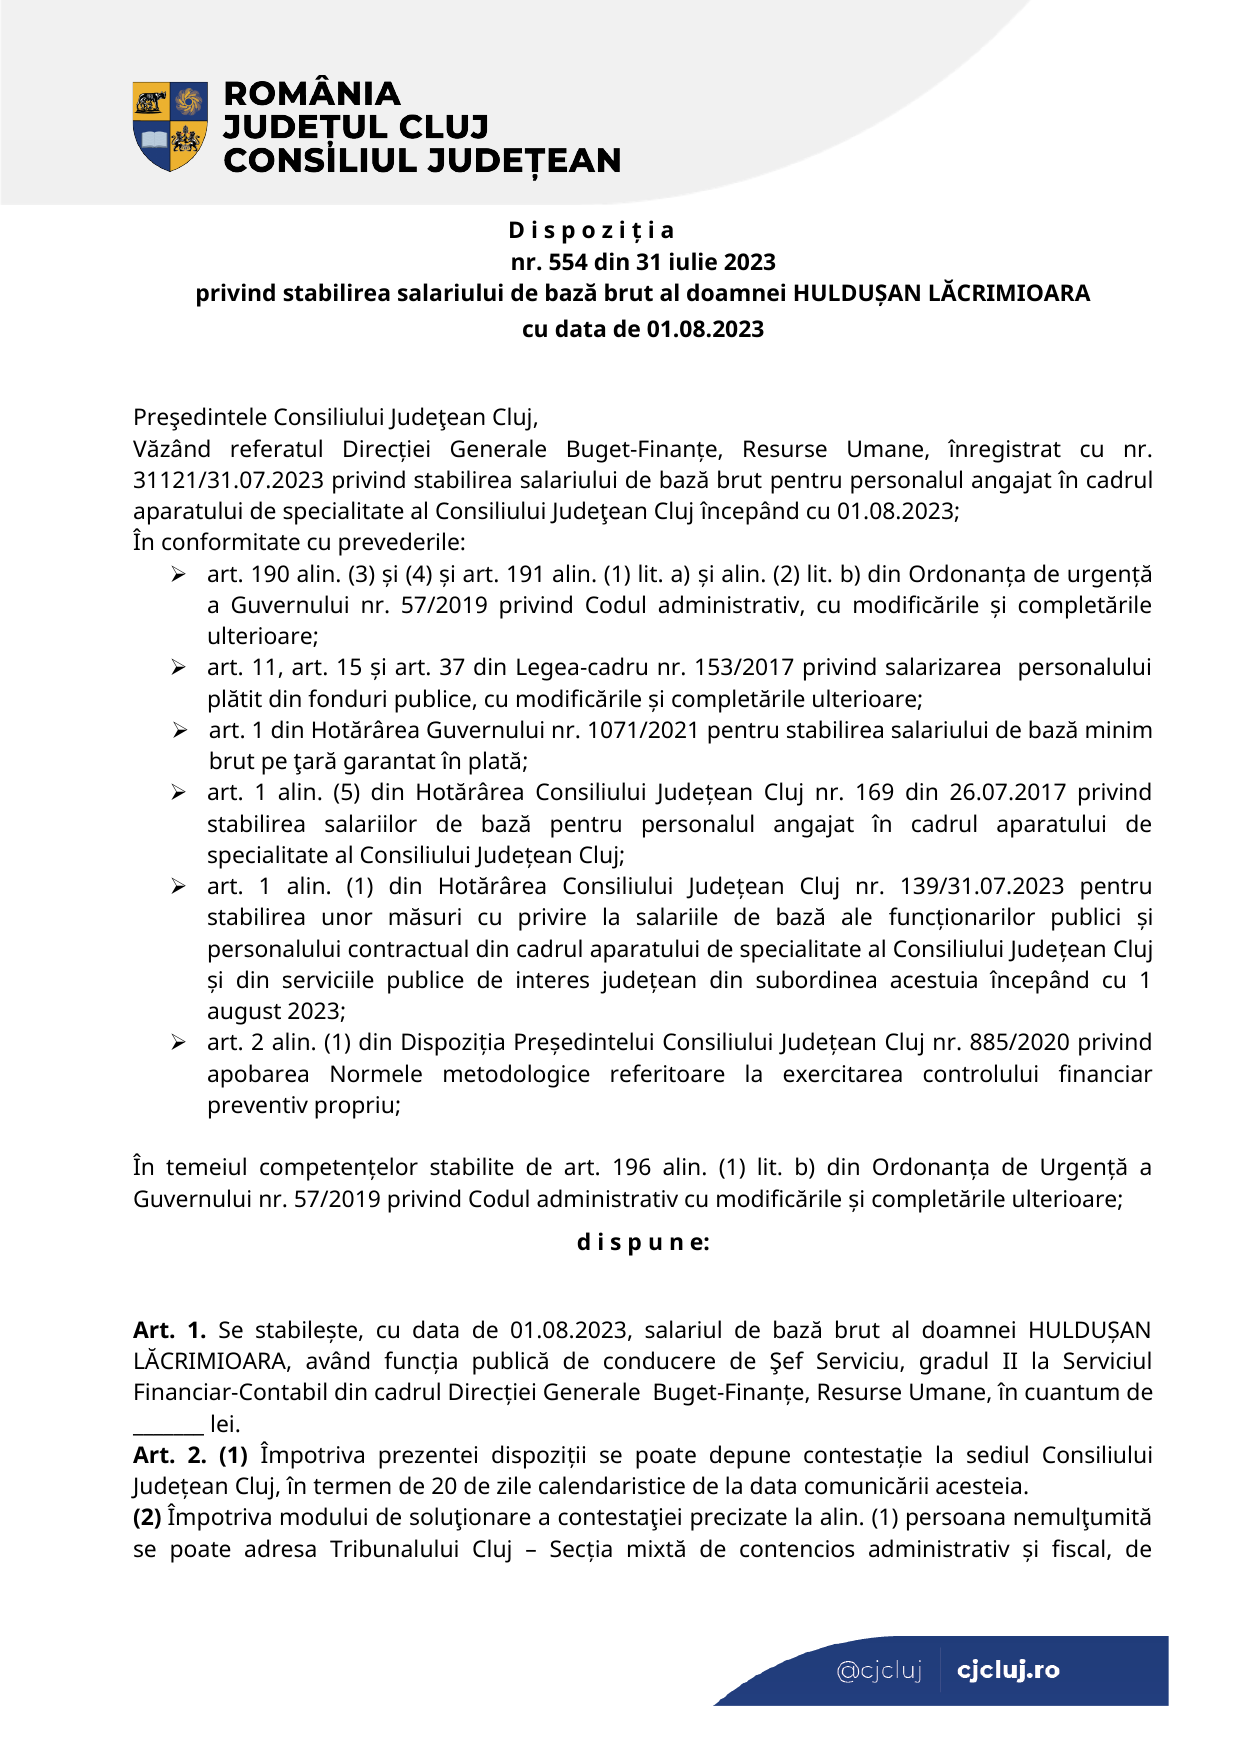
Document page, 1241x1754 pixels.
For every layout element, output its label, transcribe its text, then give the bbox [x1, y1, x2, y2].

text cu data de 01.08.2023 [133, 313, 1153, 344]
list art. 1 alin. (1) din Hotărârea Consiliului Județean Cluj nr. 139/31.07.2023 pentru stabilirea unor măsuri cu privire la salariile de bază ale funcţionarilor publici şi personalului contractual din cadrul aparatului de specialitate al Consiliului Județean Cluj și din serviciile publice de interes judeţean din subordinea acestuia începând cu 1 august 2023; [169, 870, 1153, 1026]
text Art. 2. (1) Împotriva prezentei dispoziții se poate depune contestație la sediul Consiliului Județean Cluj, în termen de 20 de zile calendaristice de la data comunicării acesteia. [133, 1439, 1153, 1501]
list art. 190 alin. (3) și (4) și art. 191 alin. (1) lit. a) şi alin. (2) lit. b) din Ordonanța de urgență a Guvernului nr. 57/2019 privind Codul administrativ, cu modificările și completările ulterioare; [169, 558, 1153, 651]
text În conformitate cu prevederile: [133, 526, 1153, 558]
picture [132, 75, 620, 181]
text Văzând referatul Direcţiei Generale Buget-Finanţe, Resurse Umane, înregistrat cu nr. 31121/31.07.2023 privind stabilirea salariului de bază brut pentru personalul angajat în cadrul aparatului de specialitate al Consiliului Judeţean Cluj începând cu 01.08.2023; [133, 433, 1153, 526]
list art. 11, art. 15 și art. 37 din Legea-cadru nr. 153/2017 privind salarizarea personalului plătit din fonduri publice, cu modificările și completările ulterioare; [169, 651, 1153, 714]
text D i s p o z i ț i a [508, 214, 1153, 246]
list art. 1 din Hotărârea Guvernului nr. 1071/2021 pentru stabilirea salariului de bază minim brut pe ţară garantat în plată; [171, 714, 1153, 776]
text d i s p u n e: [133, 1226, 1153, 1258]
list art. 2 alin. (1) din Dispoziția Președintelui Consiliului Județean Cluj nr. 885/2020 privind apobarea Normele metodologice referitoare la exercitarea controlului financiar preventiv propriu; [169, 1026, 1153, 1120]
text În temeiul competențelor stabilite de art. 196 alin. (1) lit. b) din Ordonanța de Urgență a Guvernului nr. 57/2019 privind Codul administrativ cu modificările și completările ulterioare; [133, 1151, 1153, 1214]
text nr. 554 din 31 iulie 2023 [133, 246, 1153, 277]
list art. 1 alin. (5) din Hotărârea Consiliului Județean Cluj nr. 169 din 26.07.2017 privind stabilirea salariilor de bază pentru personalul angajat în cadrul aparatului de specialitate al Consiliului Județean Cluj; [169, 776, 1153, 870]
text Preşedintele Consiliului Judeţean Cluj, [133, 401, 1153, 433]
text Art. 1. Se stabilește, cu data de 01.08.2023, salariul de bază brut al doamnei HULDUȘAN LĂCRIMIOARA, având funcția publică de conducere de Şef Serviciu, gradul II la Serviciul Financiar-Contabil din cadrul Direcției Generale Buget-Finanțe, Resurse Umane, în cuantum de _______ lei. [133, 1314, 1153, 1439]
text privind stabilirea salariului de bază brut al doamnei HULDUȘAN LĂCRIMIOARA [133, 277, 1153, 308]
picture [712, 1636, 1169, 1706]
